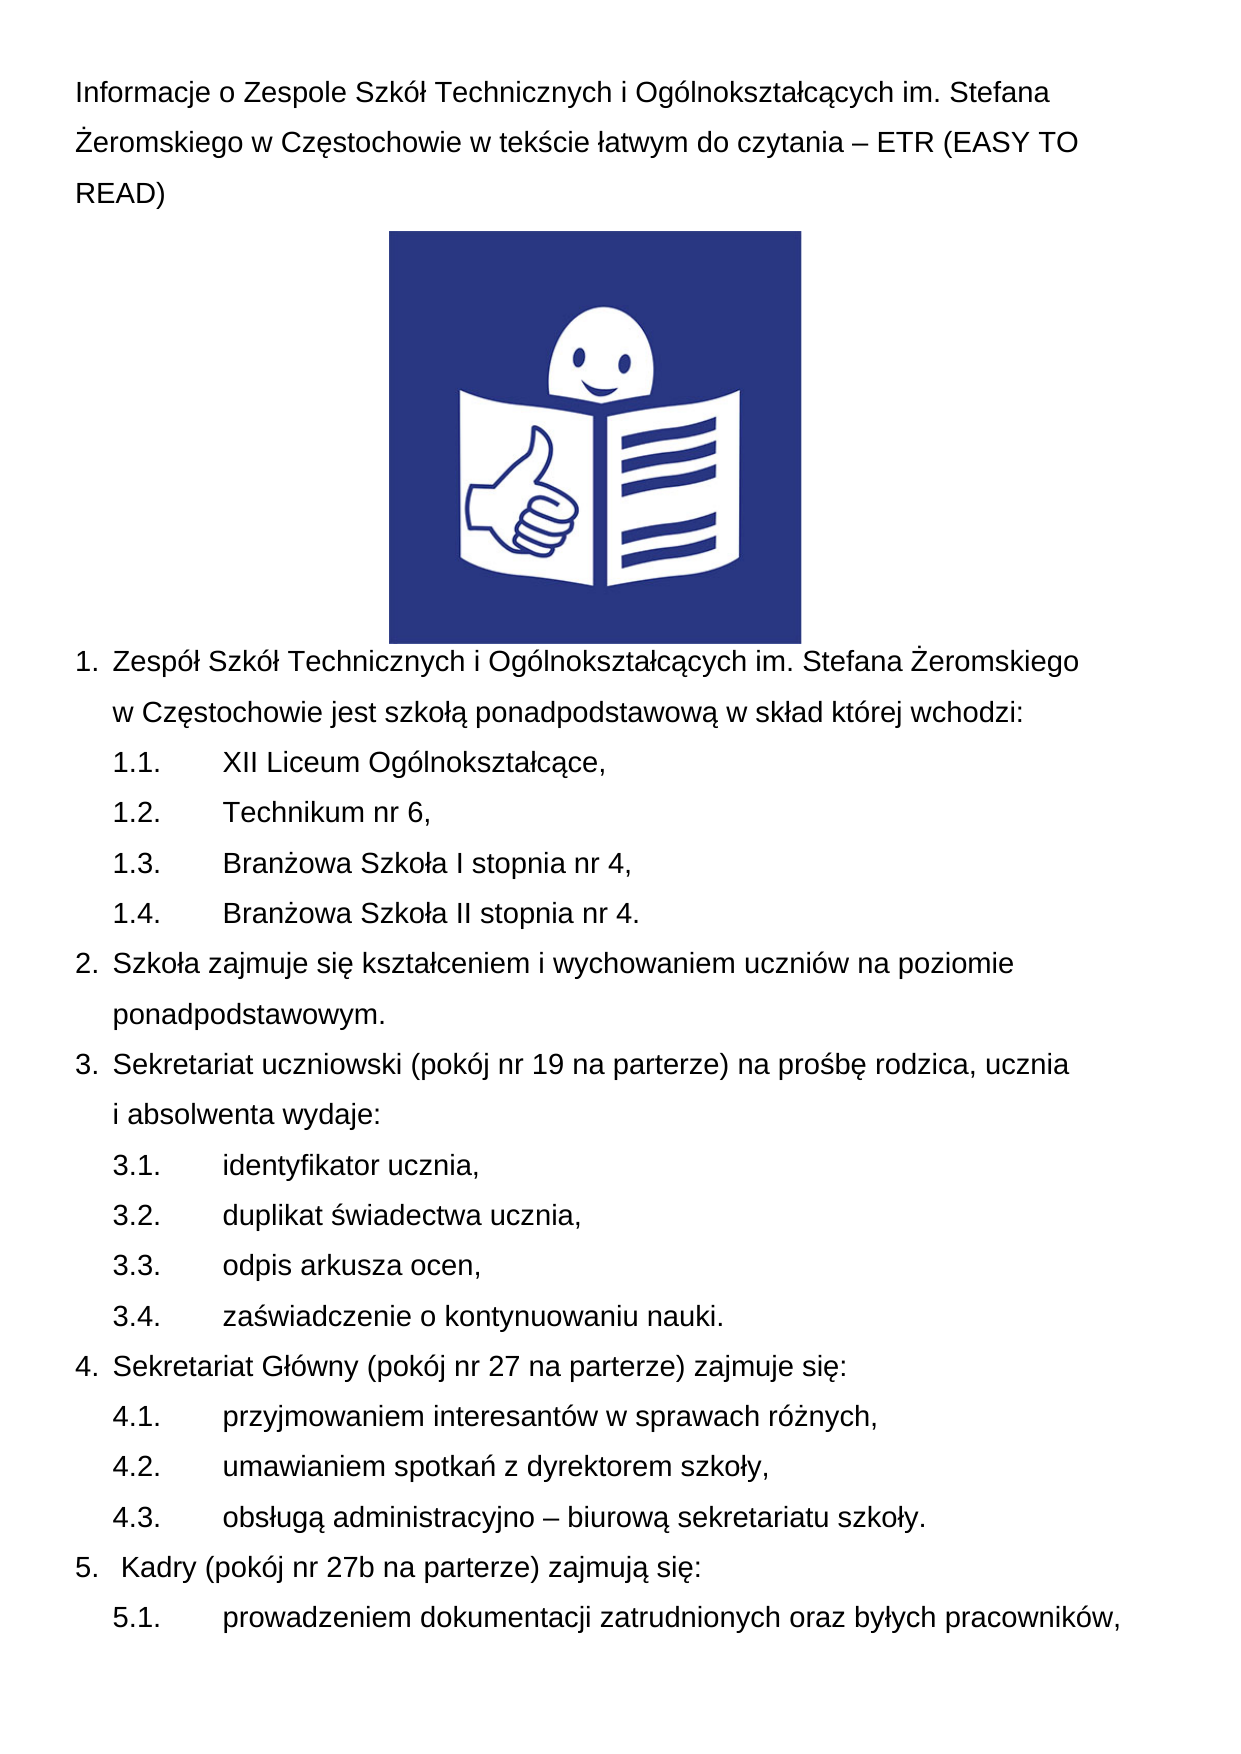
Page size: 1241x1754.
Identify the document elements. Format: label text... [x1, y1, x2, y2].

list duplikat świadectwa ucznia, [112, 1198, 1165, 1231]
list Technikum nr 6, [112, 795, 1165, 829]
list Branżowa Szkoła II stopnia nr 4. [112, 896, 1165, 929]
list obsługą administracyjno – biurową sekretariatu szkoły. [112, 1500, 1165, 1533]
list zaświadczenie o kontynuowaniu nauki. [112, 1298, 1165, 1332]
list prowadzeniem dokumentacji zatrudnionych oraz byłych pracowników, [112, 1600, 1165, 1634]
list umawianiem spotkań z dyrektorem szkoły, [112, 1449, 1165, 1483]
list XII Liceum Ogólnokształcące, [112, 745, 1165, 779]
list Sekretariat Główny (pokój nr 27 na parterze) zajmuje się: [75, 1349, 1165, 1382]
list Zespół Szkół Technicznych i Ogólnokształcących im. Stefana Żeromskiego w Częstochowie jest szkołą ponadpodstawową w skład której wchodzi: [75, 644, 1165, 728]
text Informacje o Zespole Szkół Technicznych i Ogólnokształcących im. Stefana Żeromskiego w Częstochowie w tekście łatwym do czytania – ETR (EASY TO READ) [75, 75, 1165, 209]
picture [389, 231, 802, 644]
list Szkoła zajmuje się kształceniem i wychowaniem uczniów na poziomie ponadpodstawowym. [75, 946, 1165, 1030]
list przyjmowaniem interesantów w sprawach różnych, [112, 1399, 1165, 1433]
list identyfikator ucznia, [112, 1148, 1165, 1181]
list Kadry (pokój nr 27b na parterze) zajmują się: [75, 1550, 1165, 1584]
list Branżowa Szkoła I stopnia nr 4, [112, 846, 1165, 879]
list odpis arkusza ocen, [112, 1248, 1165, 1282]
list Sekretariat uczniowski (pokój nr 19 na parterze) na prośbę rodzica, ucznia i absolwenta wydaje: [75, 1047, 1165, 1131]
